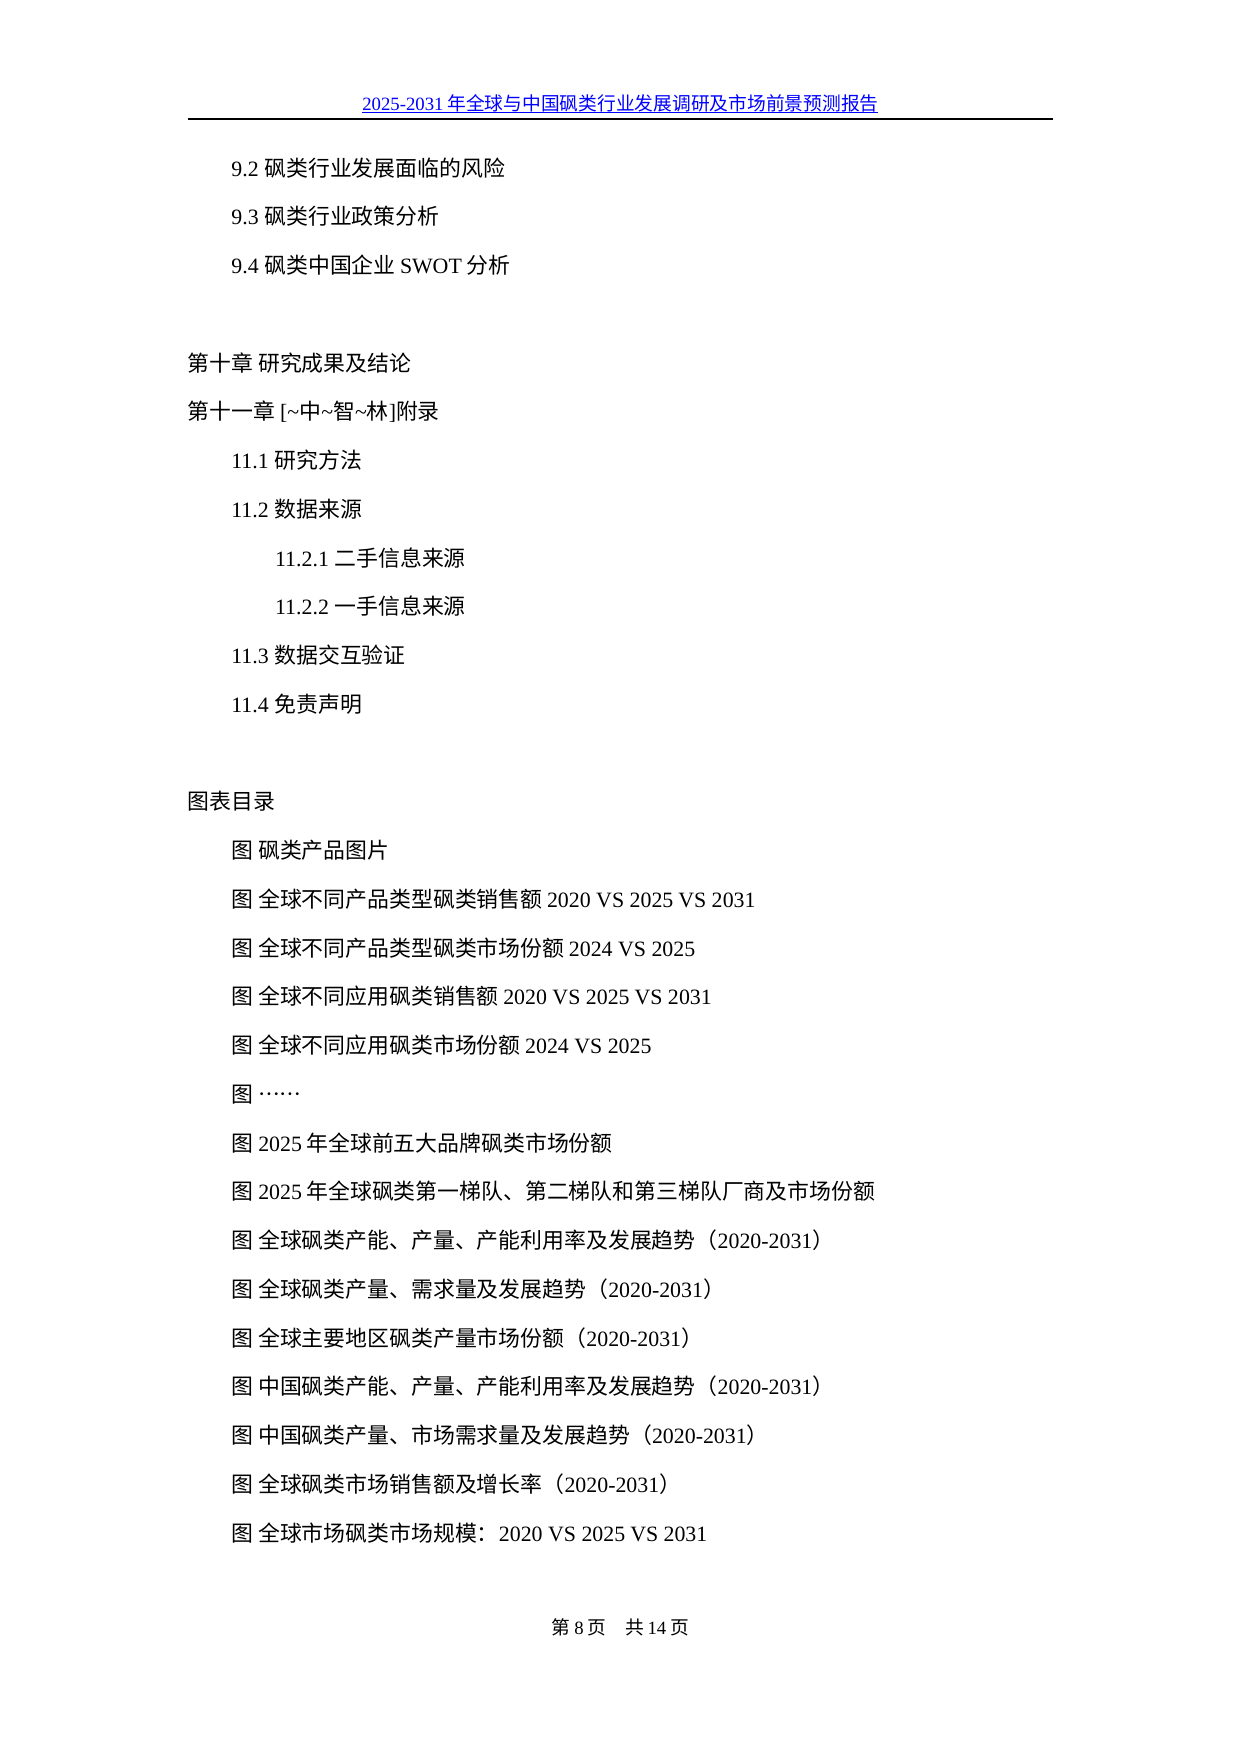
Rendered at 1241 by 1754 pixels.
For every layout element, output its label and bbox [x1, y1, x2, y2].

text [187, 150, 1053, 1548]
